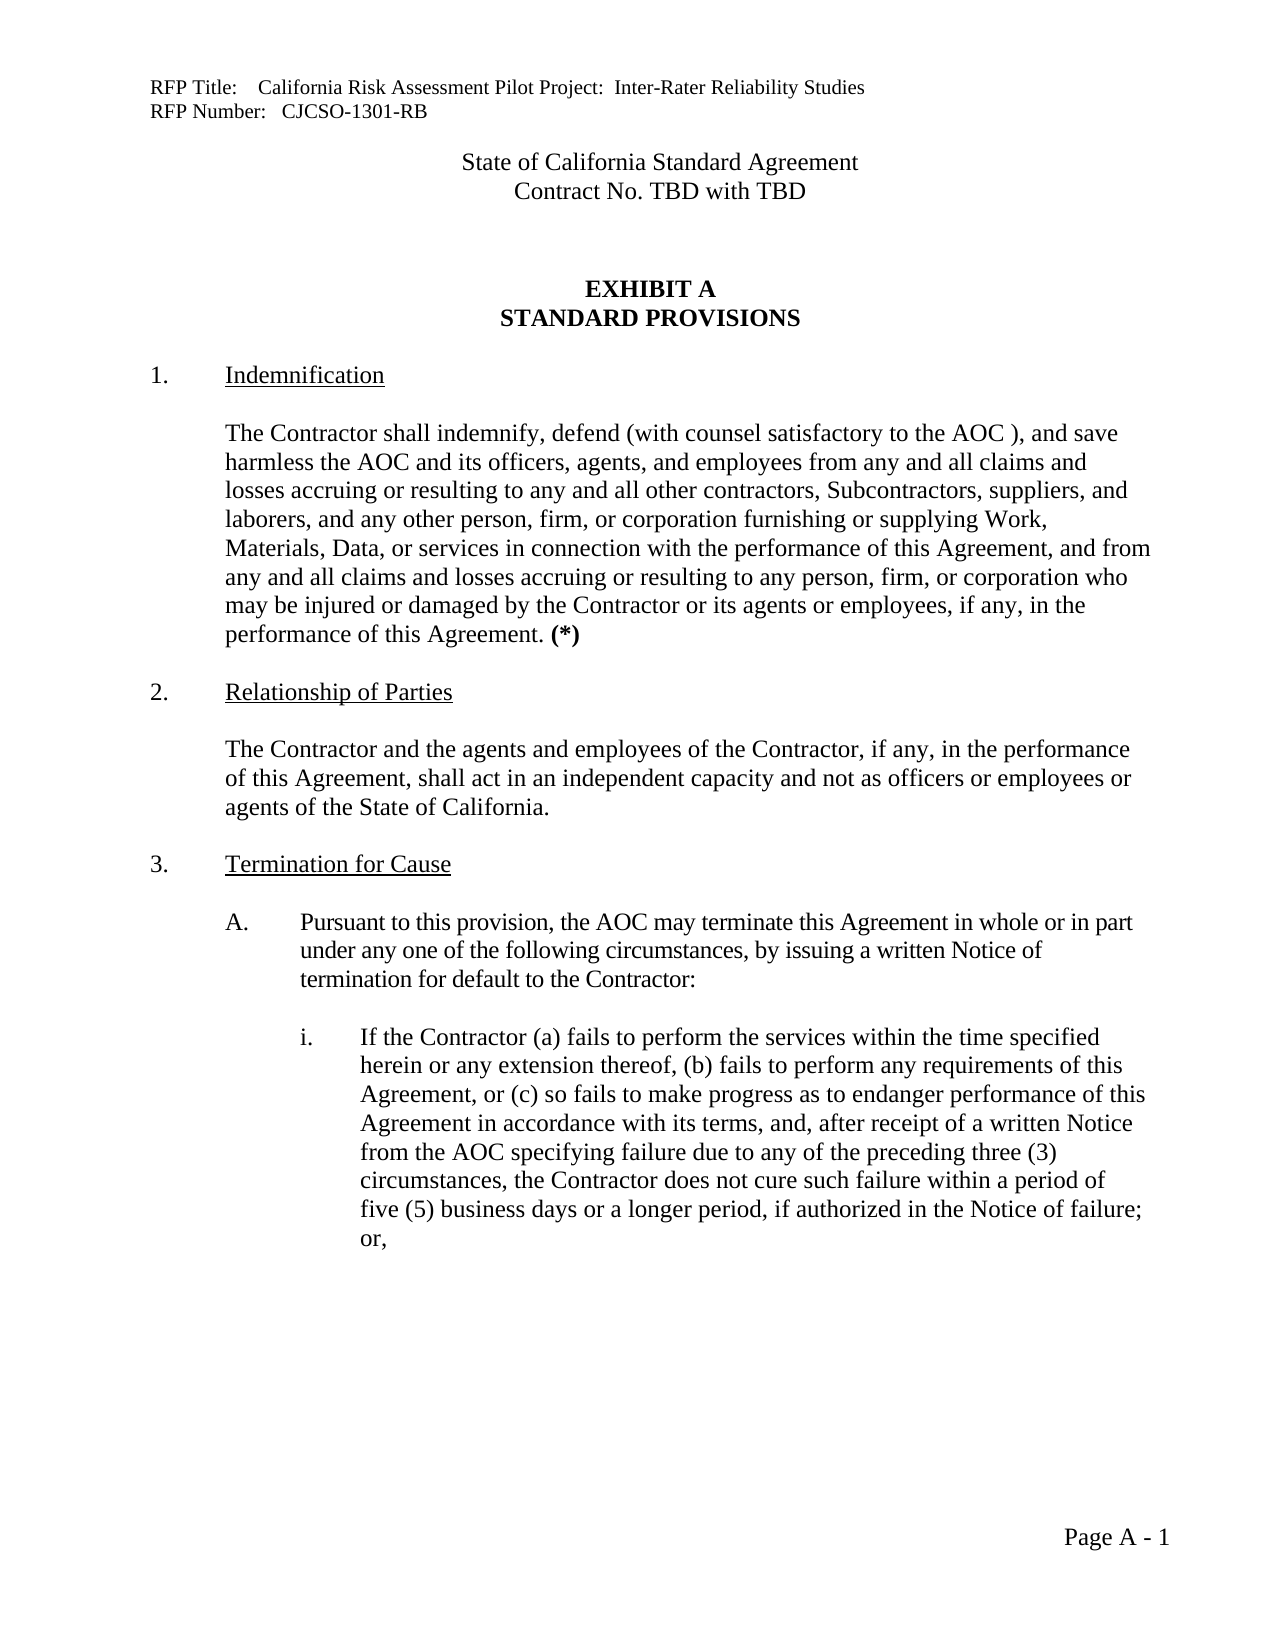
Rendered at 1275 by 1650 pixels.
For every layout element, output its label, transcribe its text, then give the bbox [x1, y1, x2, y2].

subtitle STANDARD PROVISIONS [150, 303, 1151, 332]
text Indemnification [150, 361, 1170, 389]
subtitle The Contractor shall indemnify, defend (with counsel satisfactory to the AOC ), and save harmless the AOC and its officers, agents, and employees from any and all claims and losses accruing or resulting to any and all other contractors, Subcontractors, suppliers, and laborers, and any other person, firm, or corporation furnishing or supplying Work, Materials, Data, or services in connection with the performance of this Agreement, and from any and all claims and losses accruing or resulting to any person, firm, or corporation who may be injured or damaged by the Contractor or its agents or employees, if any, in the performance of this Agreement. (*) [225, 418, 1151, 648]
text If the Contractor (a) fails to perform the services within the time specified herein or any extension thereof, (b) fails to perform any requirements of this Agreement, or (c) so fails to make progress as to endanger performance of this Agreement in accordance with its terms, and, after receipt of a written Notice from the AOC specifying failure due to any of the preceding three (3) circumstances, the Contractor does not cure such failure within a period of five (5) business days or a longer period, if authorized in the Notice of failure; or, [300, 1022, 1151, 1252]
subtitle EXHIBIT A [150, 274, 1151, 303]
text Termination for Cause [150, 849, 1170, 878]
text Pursuant to this provision, the AOC may terminate this Agreement in whole or in part under any one of the following circumstances, by issuing a written Notice of termination for default to the Contractor: [225, 907, 1151, 993]
subtitle The Contractor and the agents and employees of the Contractor, if any, in the performance of this Agreement, shall act in an independent capacity and not as officers or employees or agents of the State of California. [225, 734, 1151, 821]
text Relationship of Parties [150, 677, 1170, 706]
